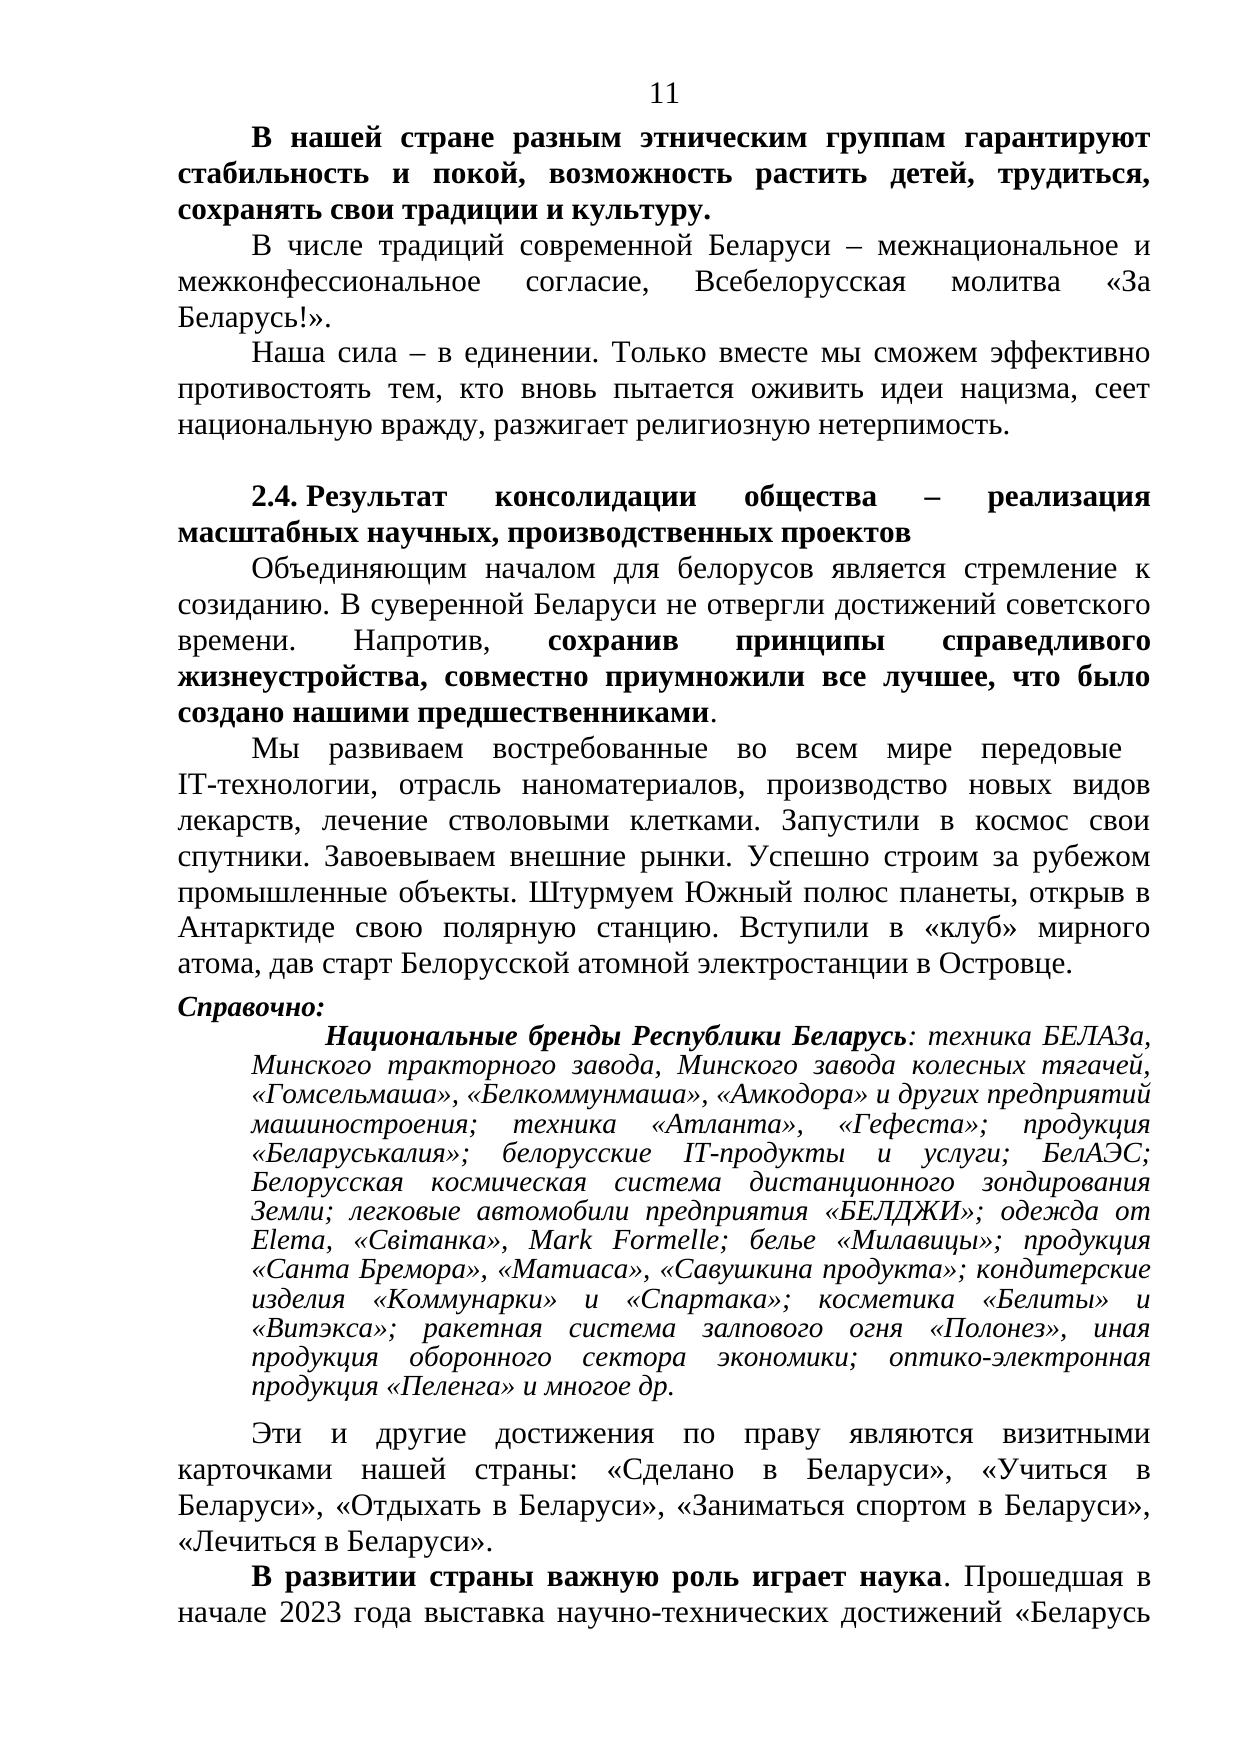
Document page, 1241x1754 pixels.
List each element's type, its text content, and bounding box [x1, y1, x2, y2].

text Мы развиваем востребованные во всем мире передовые IT-технологии, отрасль наноматериалов, производство новых видов лекарств, лечение стволовыми клетками. Запустили в космос свои спутники. Завоевываем внешние рынки. Успешно строим за рубежом промышленные объекты. Штурмуем Южный полюс планеты, открыв в Антарктиде свою полярную станцию. Вступили в «клуб» мирного атома, дав старт Белорусской атомной электростанции в Островце. [177, 729, 1152, 981]
text Справочно: [177, 993, 1152, 1022]
text Объединяющим началом для белорусов является стремление к созиданию. В суверенной Беларуси не отвергли достижений советского времени. Напротив, сохранив принципы справедливого жизнеустройства, совместно приумножили все лучшее, что было создано нашими предшественниками. [177, 549, 1152, 729]
text В нашей стране разным этническим группам гарантируют стабильность и покой, возможность растить детей, трудиться, сохранять свои традиции и культуру. [177, 118, 1152, 226]
text Национальные бренды Республики Беларусь: техника БЕЛАЗа, Минского тракторного завода, Минского завода колесных тягачей, «Гомсельмаша», «Белкоммунмаша», «Амкодора» и других предприятий машиностроения; техника «Атланта», «Гефеста»; продукция «Беларуськалия»; белорусские IT-продукты и услуги; БелАЭС; Белорусская космическая система дистанционного зондирования Земли; легковые автомобили предприятия «БЕЛДЖИ»; одежда от Elema, «Свiтанка», Mark Formelle; белье «Милавицы»; продукция «Санта Бремора», «Матиаса», «Савушкина продукта»; кондитерские изделия «Коммунарки» и «Спартака»; косметика «Белиты» и «Витэкса»; ракетная система залпового огня «Полонез», иная продукция оборонного сектора экономики; оптико-электронная продукция «Пеленга» и многое др. [251, 1022, 1152, 1401]
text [177, 1558, 1152, 1629]
text 2.4. Результат консолидации общества – реализация масштабных научных, производственных проектов [177, 477, 1152, 549]
text В числе традиций современной Беларуси – межнациональное и межконфессиональное согласие, Всебелорусская молитва «За Беларусь!». [177, 226, 1152, 334]
text Эти и другие достижения по праву являются визитными карточками нашей страны: «Сделано в Беларуси», «Учиться в Беларуси», «Отдыхать в Беларуси», «Заниматься спортом в Беларуси», «Лечиться в Беларуси». [177, 1414, 1152, 1558]
text Наша сила – в единении. Только вместе мы сможем эффективно противостоять тем, кто вновь пытается оживить идеи нацизма, сеет национальную вражду, разжигает религиозную нетерпимость. [177, 334, 1152, 442]
